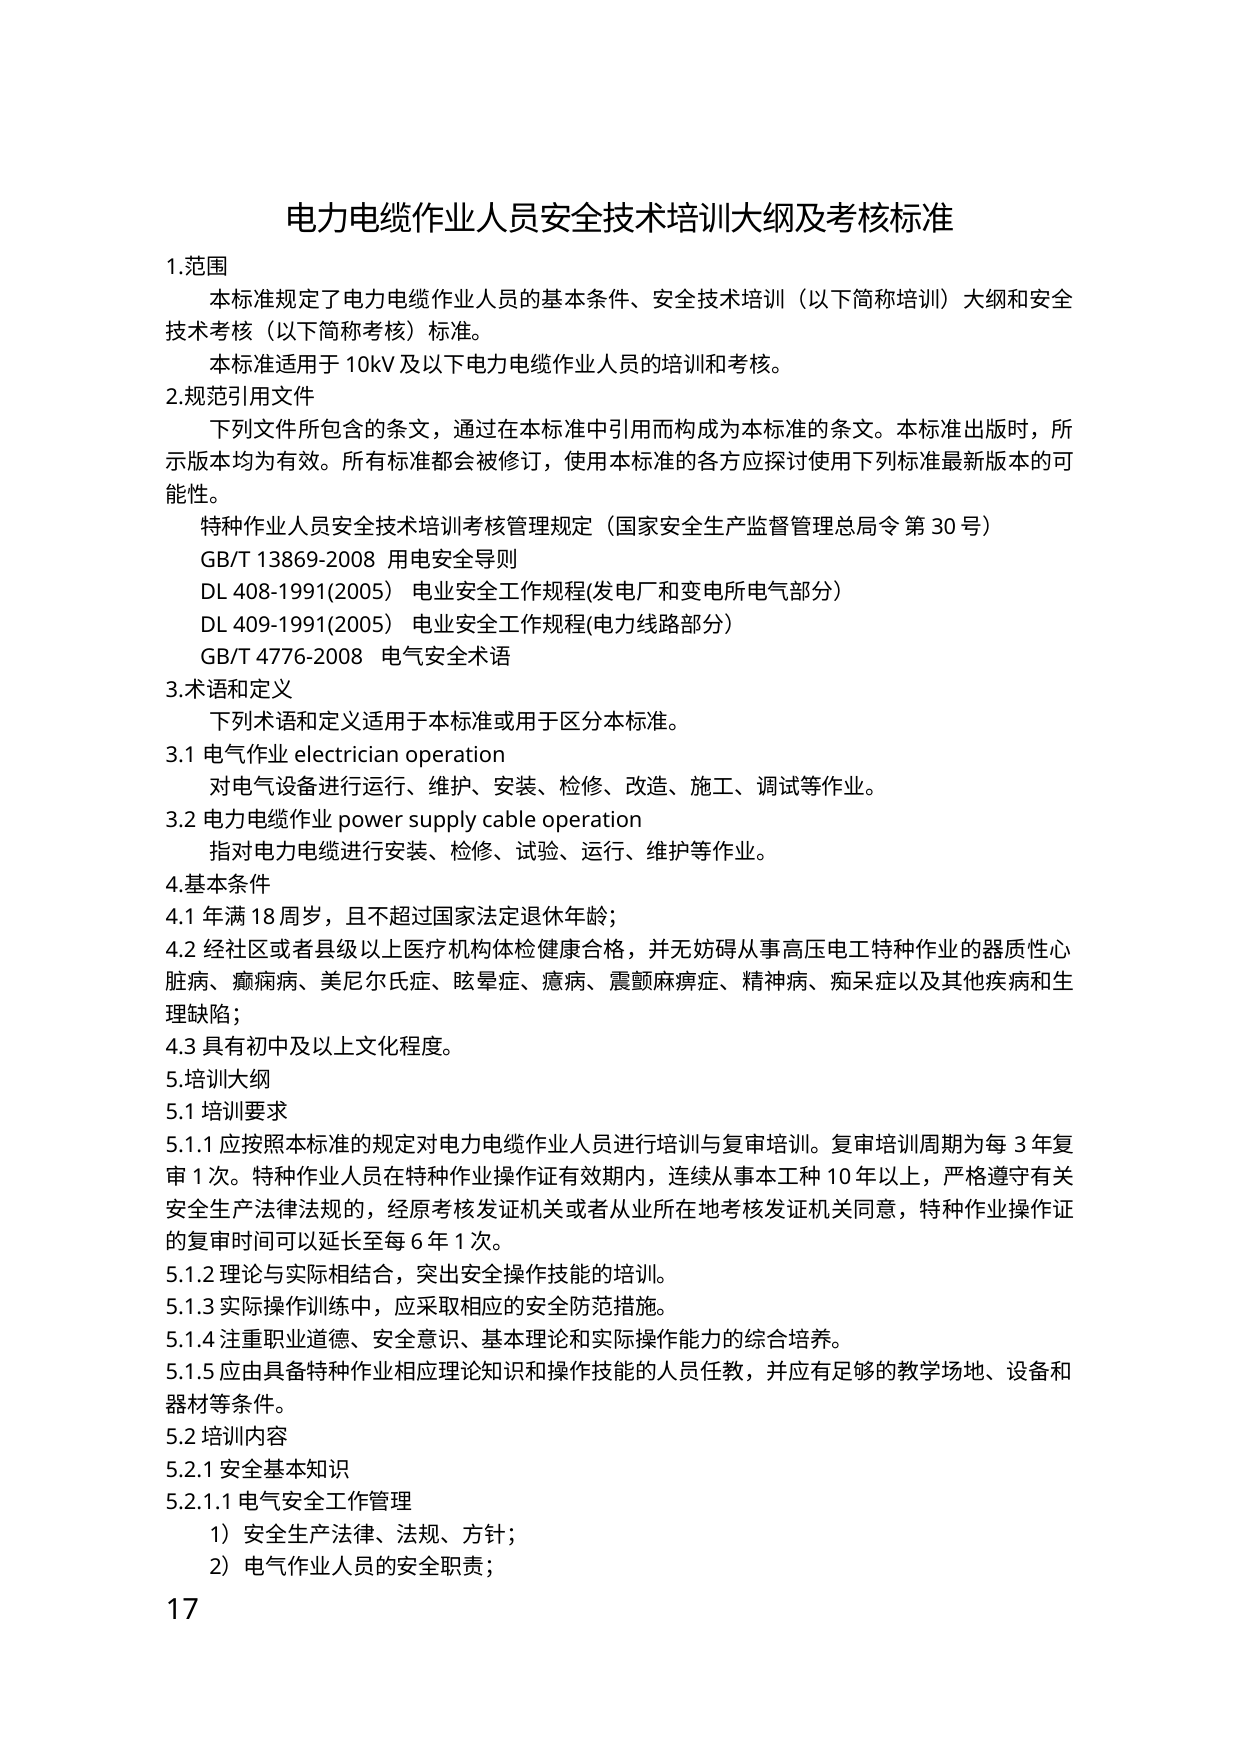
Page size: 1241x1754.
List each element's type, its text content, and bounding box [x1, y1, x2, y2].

text 4.2 经社区或者县级以上医疗机构体检健康合格，并无妨碍从事高压电工特种作业的器质性心脏病、癫痫病、美尼尔氏症、眩晕症、癔病、震颤麻痹症、精神病、痴呆症以及其他疾病和生理缺陷； [165, 931, 1075, 1029]
text 对电气设备进行运行、维护、安装、检修、改造、施工、调试等作业。 [165, 769, 1075, 801]
text 本标准适用于10kV及以下电力电缆作业人员的培训和考核。 [165, 346, 1075, 379]
text GB/T 13869-2008 用电安全导则 [165, 541, 1075, 574]
text 5.1.5应由具备特种作业相应理论知识和操作技能的人员任教，并应有足够的教学场地、设备和器材等条件。 [165, 1354, 1075, 1419]
text 4.3 具有初中及以上文化程度。 [165, 1029, 1075, 1061]
text 5.2.1安全基本知识 [165, 1451, 1075, 1484]
text 本标准规定了电力电缆作业人员的基本条件、安全技术培训（以下简称培训）大纲和安全技术考核（以下简称考核）标准。 [165, 281, 1075, 346]
text 特种作业人员安全技术培训考核管理规定（国家安全生产监督管理总局令 第30号） [165, 509, 1075, 541]
text 3.术语和定义 [165, 671, 1075, 704]
text 1.范围 [165, 249, 1075, 281]
text 5.1培训要求 [165, 1094, 1075, 1126]
text 5.2.1.1电气安全工作管理 [165, 1484, 1075, 1516]
text 3.1 电气作业electrician operation [165, 736, 1075, 769]
text 5.培训大纲 [165, 1061, 1075, 1094]
text 4.1 年满18周岁，且不超过国家法定退休年龄； [165, 899, 1075, 931]
text 1）安全生产法律、法规、方针； [165, 1516, 1075, 1549]
text 指对电力电缆进行安装、检修、试验、运行、维护等作业。 [165, 834, 1075, 866]
text 下列术语和定义适用于本标准或用于区分本标准。 [165, 704, 1075, 736]
text DL 409-1991(2005） 电业安全工作规程(电力线路部分） [165, 606, 1075, 639]
text 5.1.1应按照本标准的规定对电力电缆作业人员进行培训与复审培训。复审培训周期为每3年复审1次。特种作业人员在特种作业操作证有效期内，连续从事本工种10年以上，严格遵守有关安全生产法律法规的，经原考核发证机关或者从业所在地考核发证机关同意，特种作业操作证的复审时间可以延长至每6年1次。 [165, 1126, 1075, 1256]
text 5.1.2理论与实际相结合，突出安全操作技能的培训。 [165, 1256, 1075, 1289]
text 5.2培训内容 [165, 1419, 1075, 1451]
text 2）电气作业人员的安全职责； [165, 1549, 1075, 1581]
text 2.规范引用文件 [165, 379, 1075, 411]
text 下列文件所包含的条文，通过在本标准中引用而构成为本标准的条文。本标准出版时，所示版本均为有效。所有标准都会被修订，使用本标准的各方应探讨使用下列标准最新版本的可能性。 [165, 411, 1075, 509]
text DL 408-1991(2005） 电业安全工作规程(发电厂和变电所电气部分） [165, 574, 1075, 606]
text 3.2 电力电缆作业power supply cable operation [165, 801, 1075, 834]
text GB/T 4776-2008 电气安全术语 [165, 639, 1075, 671]
text 4.基本条件 [165, 866, 1075, 899]
text 5.1.3实际操作训练中，应采取相应的安全防范措施。 [165, 1289, 1075, 1321]
text 5.1.4注重职业道德、安全意识、基本理论和实际操作能力的综合培养。 [165, 1321, 1075, 1354]
text 电力电缆作业人员安全技术培训大纲及考核标准 [165, 184, 1075, 249]
